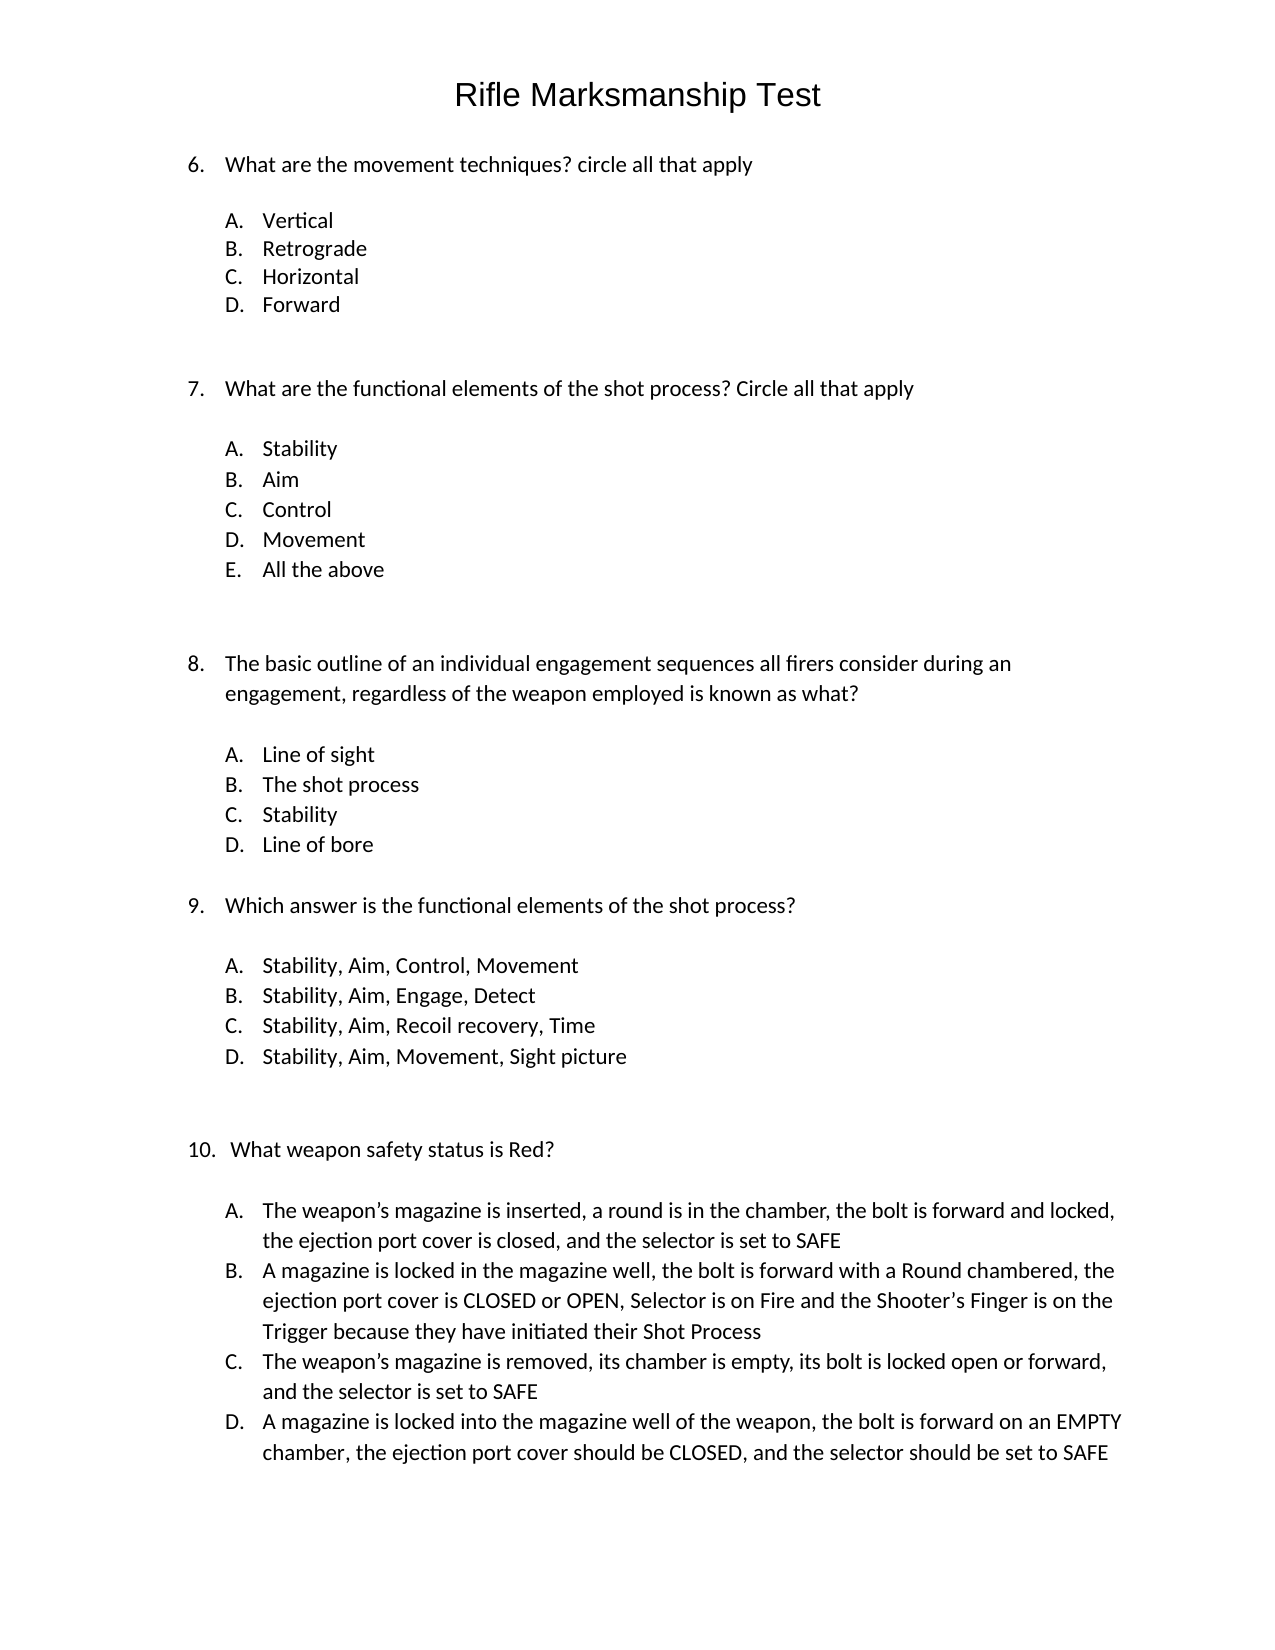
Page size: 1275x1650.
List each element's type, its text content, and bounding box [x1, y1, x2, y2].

list The weapon’s magazine is removed, its chamber is empty, its bolt is locked open or forward, and the selector is set to SAFE [225, 1347, 1125, 1405]
list Horizontal [225, 262, 1125, 290]
list What are the movement techniques? circle all that apply [187, 150, 1125, 178]
list Stability, Aim, Movement, Sight picture [225, 1042, 1125, 1070]
list The weapon’s magazine is inserted, a round is in the chamber, the bolt is forward and locked, the ejection port cover is closed, and the selector is set to SAFE [225, 1196, 1125, 1254]
list A magazine is locked into the magazine well of the weapon, the bolt is forward on an EMPTY chamber, the ejection port cover should be CLOSED, and the selector should be set to SAFE [225, 1407, 1125, 1466]
list Stability [225, 800, 1125, 828]
list Movement [225, 525, 1125, 553]
list What are the functional elements of the shot process? Circle all that apply [187, 374, 1125, 402]
list The basic outline of an individual engagement sequences all firers consider during an engagement, regardless of the weapon employed is known as what? [187, 649, 1125, 707]
list Vertical [225, 206, 1125, 234]
list Stability, Aim, Engage, Detect [225, 981, 1125, 1009]
list The shot process [225, 770, 1125, 798]
list Stability [225, 434, 1125, 463]
list Stability, Aim, Control, Movement [225, 951, 1125, 979]
list Which answer is the functional elements of the shot process? [187, 891, 1125, 919]
list Stability, Aim, Recoil recovery, Time [225, 1012, 1125, 1040]
list What weapon safety status is Red? [187, 1136, 1125, 1164]
list All the above [225, 555, 1125, 583]
list Retrograde [225, 234, 1125, 262]
list Forward [225, 290, 1125, 318]
list Aim [225, 465, 1125, 493]
list Line of bore [225, 830, 1125, 858]
list Control [225, 495, 1125, 523]
list Line of sight [225, 740, 1125, 768]
list A magazine is locked in the magazine well, the bolt is forward with a Round chambered, the ejection port cover is CLOSED or OPEN, Selector is on Fire and the Shooter’s Finger is on the Trigger because they have initiated their Shot Process [225, 1256, 1125, 1345]
